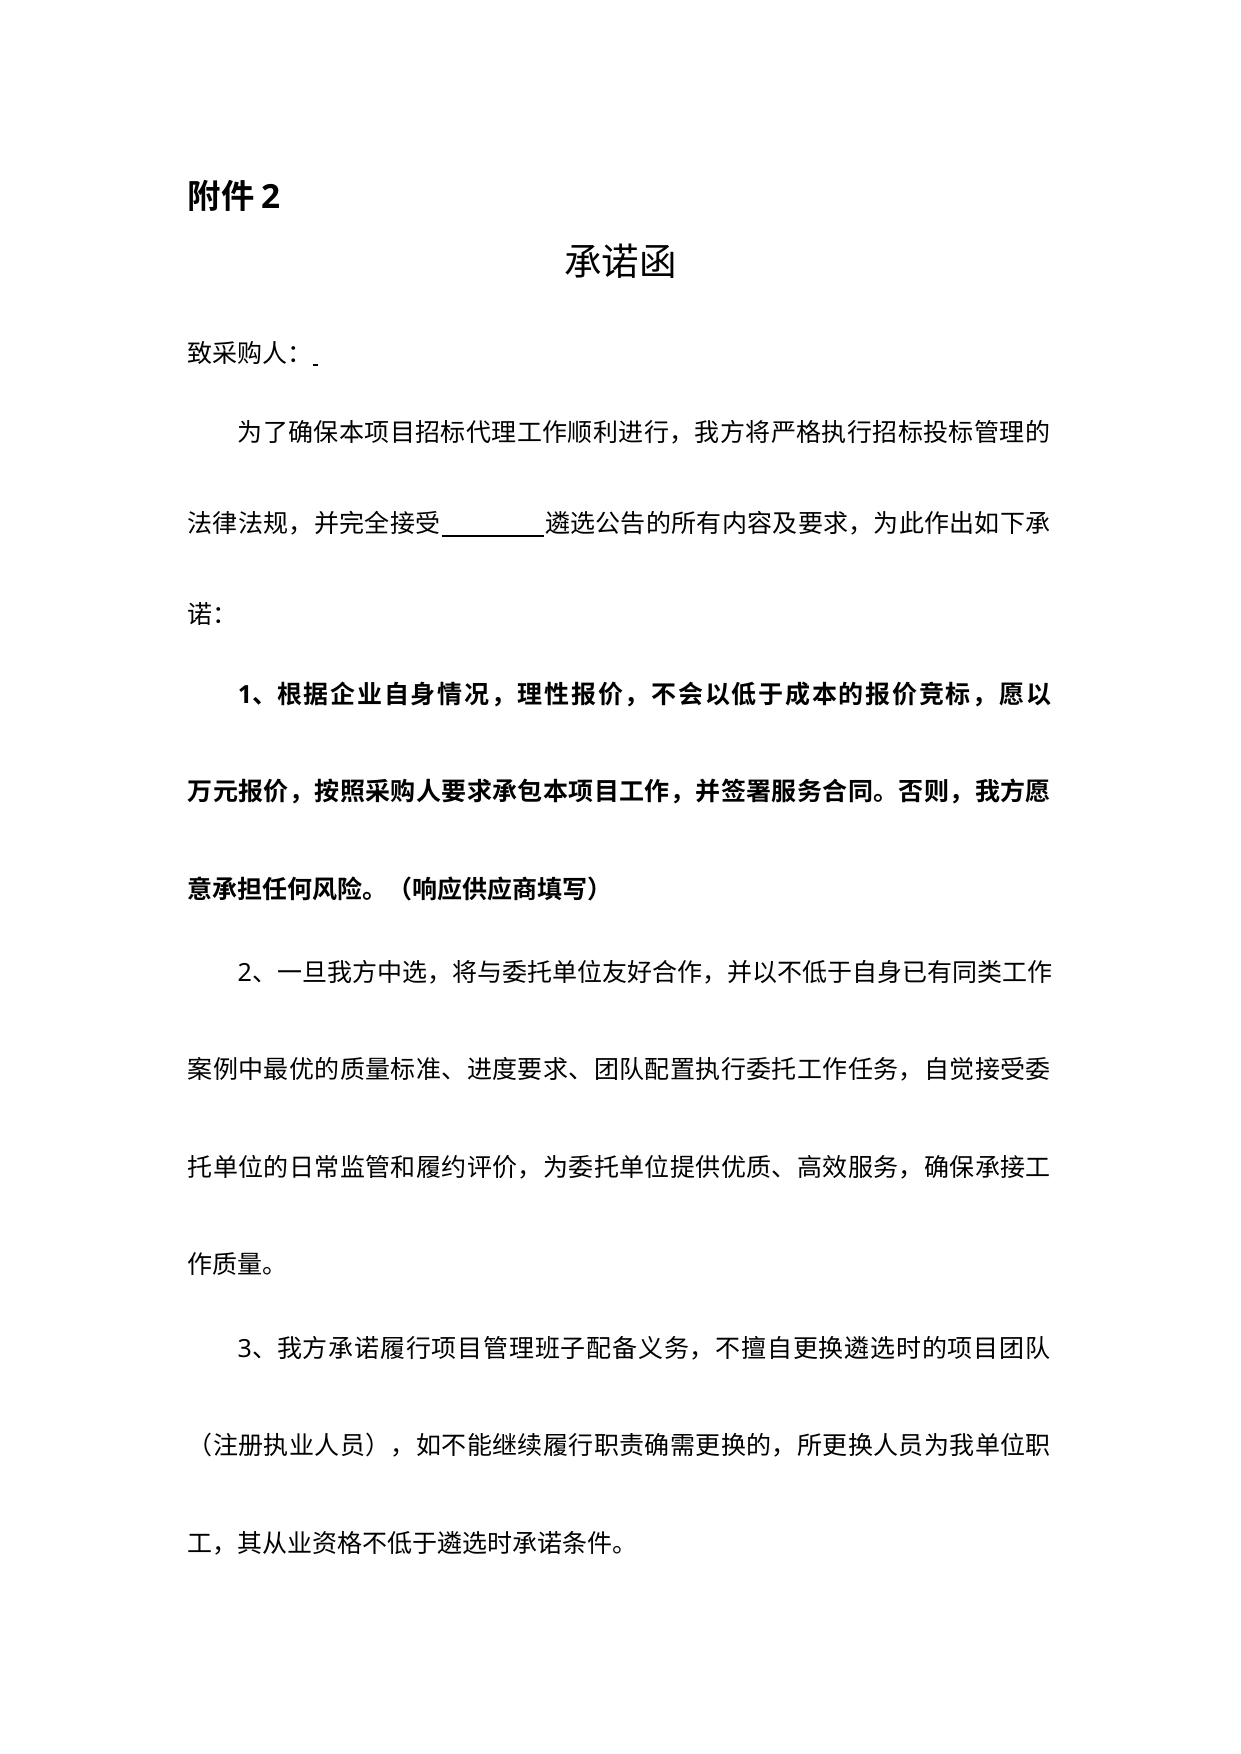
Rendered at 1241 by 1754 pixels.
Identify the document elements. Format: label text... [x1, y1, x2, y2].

text 致采购人： [187, 319, 1053, 384]
list 我方承诺履行项目管理班子配备义务，不擅自更换遴选时的项目团队（注册执业人员），如不能继续履行职责确需更换的，所更换人员为我单位职工，其从业资格不低于遴选时承诺条件。 [187, 1314, 1053, 1574]
list 根据企业自身情况，理性报价，不会以低于成本的报价竞标，愿以 万元报价，按照采购人要求承包本项目工作，并签署服务合同。否则，我方愿意承担任何风险。（响应供应商填写） [187, 660, 1053, 920]
text 为了确保本项目招标代理工作顺利进行，我方将严格执行招标投标管理的法律法规，并完全接受 遴选公告的所有内容及要求，为此作出如下承诺： [187, 398, 1053, 645]
text 承诺函 [187, 227, 1053, 292]
text 附件2 [187, 162, 1053, 227]
list 一旦我方中选，将与委托单位友好合作，并以不低于自身已有同类工作案例中最优的质量标准、进度要求、团队配置执行委托工作任务，自觉接受委托单位的日常监管和履约评价，为委托单位提供优质、高效服务，确保承接工作质量。 [187, 938, 1053, 1296]
